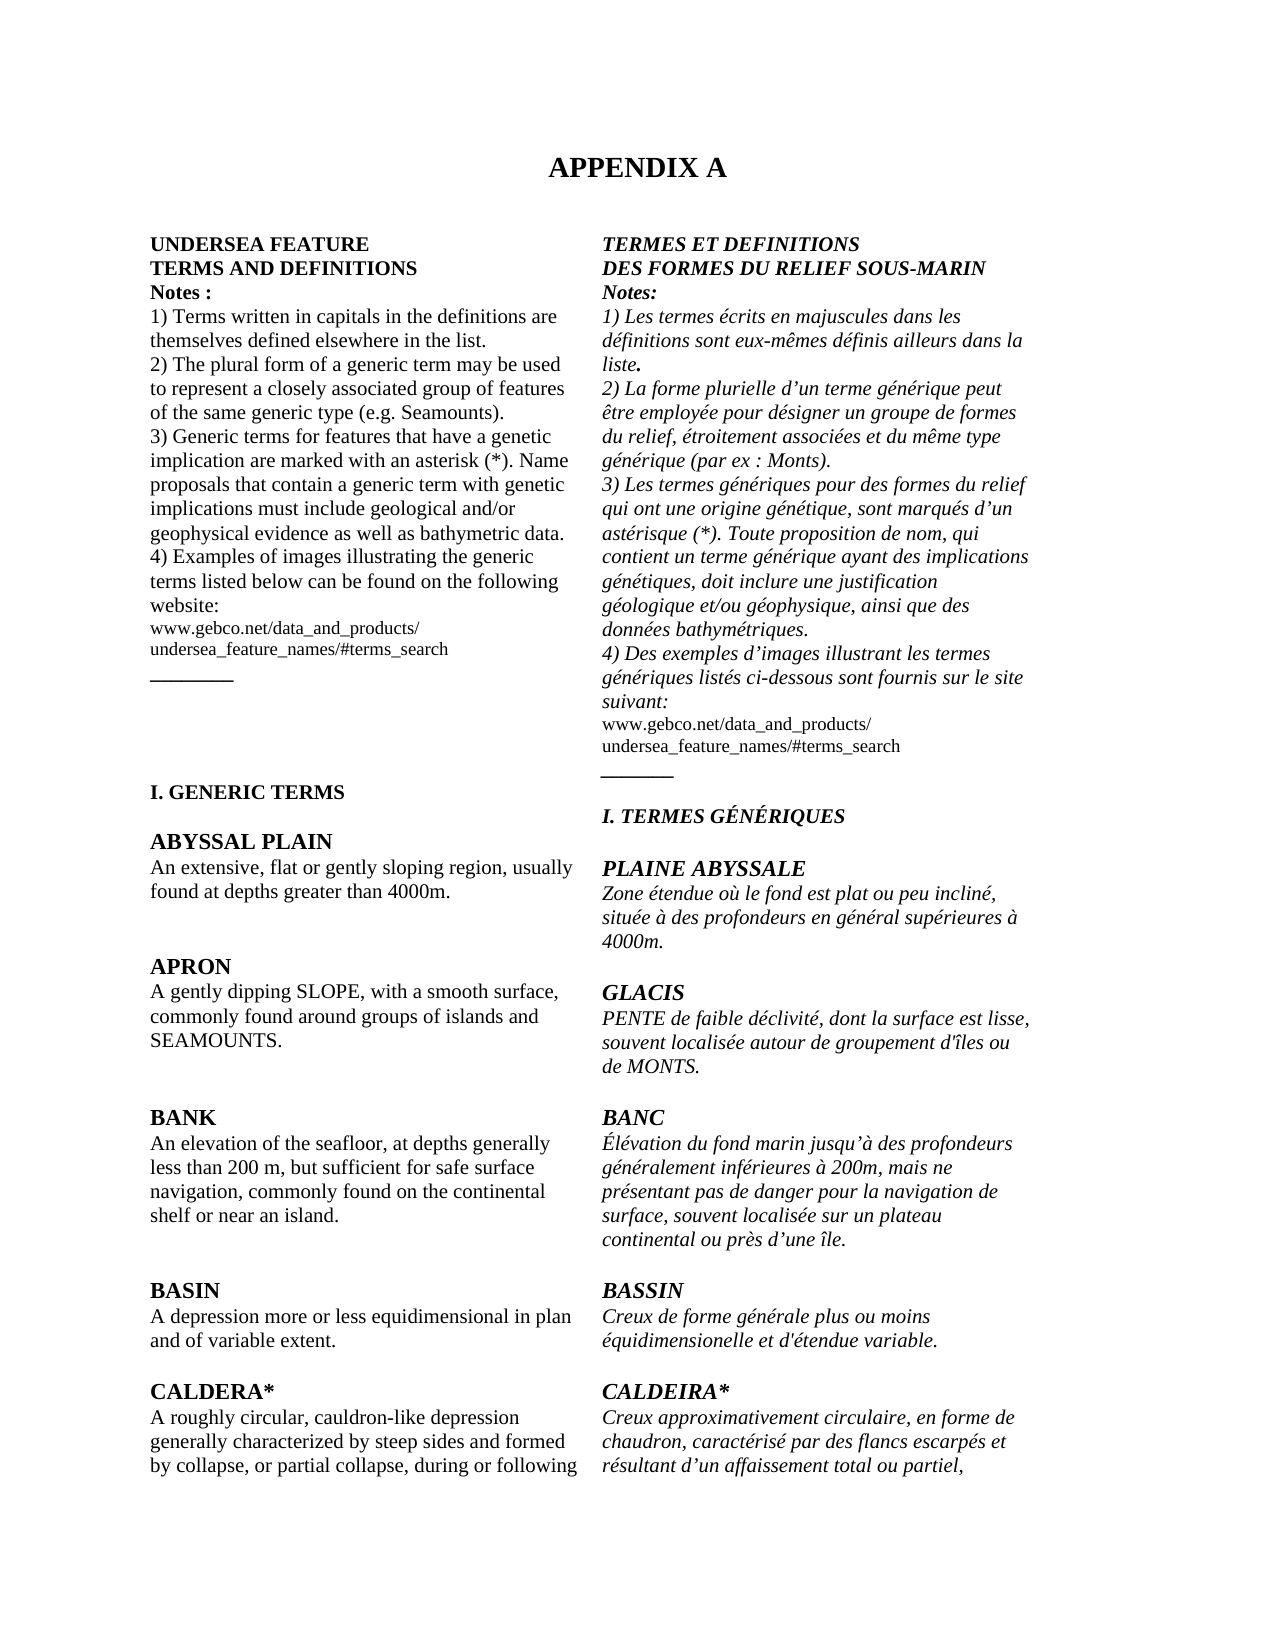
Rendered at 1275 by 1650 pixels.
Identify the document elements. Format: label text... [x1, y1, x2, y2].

table_header TERMES ET DEFINITIONS DES FORMES DU RELIEF SOUS-MARIN Notes: 1) Les termes écrits en majuscules dans les définitions sont eux-mêmes définis ailleurs dans la liste. 2) La forme plurielle d’un terme générique peut être employée pour désigner un groupe de formes du relief, étroitement associées et du même type générique (par ex : Monts). 3) Les termes génériques pour des formes du relief qui ont une origine génétique, sont marqués d’un astérisque (*). Toute proposition de nom, qui contient un terme générique ayant des implications génétiques, doit inclure une justification géologique et/ou géophysique, ainsi que des données bathymétriques. 4) Des exemples d’images illustrant les termes génériques listés ci-dessous sont fournis sur le site suivant: www.gebco.net/data_and_products/undersea_feature_names/#terms_search _______ I. TERMES GÉNÉRIQUES [591, 232, 1042, 828]
table_cell BASSIN Creux de forme générale plus ou moins équidimensionelle et d'étendue variable. [591, 1251, 1042, 1352]
table_cell BANK An elevation of the seafloor, at depths generally less than 200 m, but sufficient for safe surface navigation, commonly found on the continental shelf or near an island. [139, 1078, 591, 1251]
table_cell ABYSSAL PLAIN An extensive, flat or gently sloping region, usually found at depths greater than 4000m. [139, 828, 591, 953]
table_cell BANC Élévation du fond marin jusqu’à des profondeurs généralement inférieures à 200m, mais ne présentant pas de danger pour la navigation de surface, souvent localisée sur un plateau continental ou près d’une île. [591, 1078, 1042, 1251]
table_cell BASIN A depression more or less equidimensional in plan and of variable extent. [139, 1251, 591, 1352]
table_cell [139, 1352, 591, 1477]
table_header UNDERSEA FEATURE TERMS AND DEFINITIONS Notes : 1) Terms written in capitals in the definitions are themselves defined elsewhere in the list. 2) The plural form of a generic term may be used to represent a closely associated group of features of the same generic type (e.g. Seamounts). 3) Generic terms for features that have a genetic implication are marked with an asterisk (*). Name proposals that contain a generic term with genetic implications must include geological and/or geophysical evidence as well as bathymetric data. 4) Examples of images illustrating the generic terms listed below can be found on the following website: www.gebco.net/data_and_products/undersea_feature_names/#terms_search ________ I. GENERIC TERMS [139, 232, 591, 828]
table_cell PLAINE ABYSSALE Zone étendue où le fond est plat ou peu incliné, située à des profondeurs en général supérieures à 4000m. [591, 828, 1042, 953]
table_cell APRON A gently dipping SLOPE, with a smooth surface, commonly found around groups of islands and SEAMOUNTS. [139, 953, 591, 1078]
text APPENDIX A [150, 150, 1125, 183]
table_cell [591, 1352, 1042, 1477]
table_cell GLACIS PENTE de faible déclivité, dont la surface est lisse, souvent localisée autour de groupement d'îles ou de MONTS. [591, 953, 1042, 1078]
